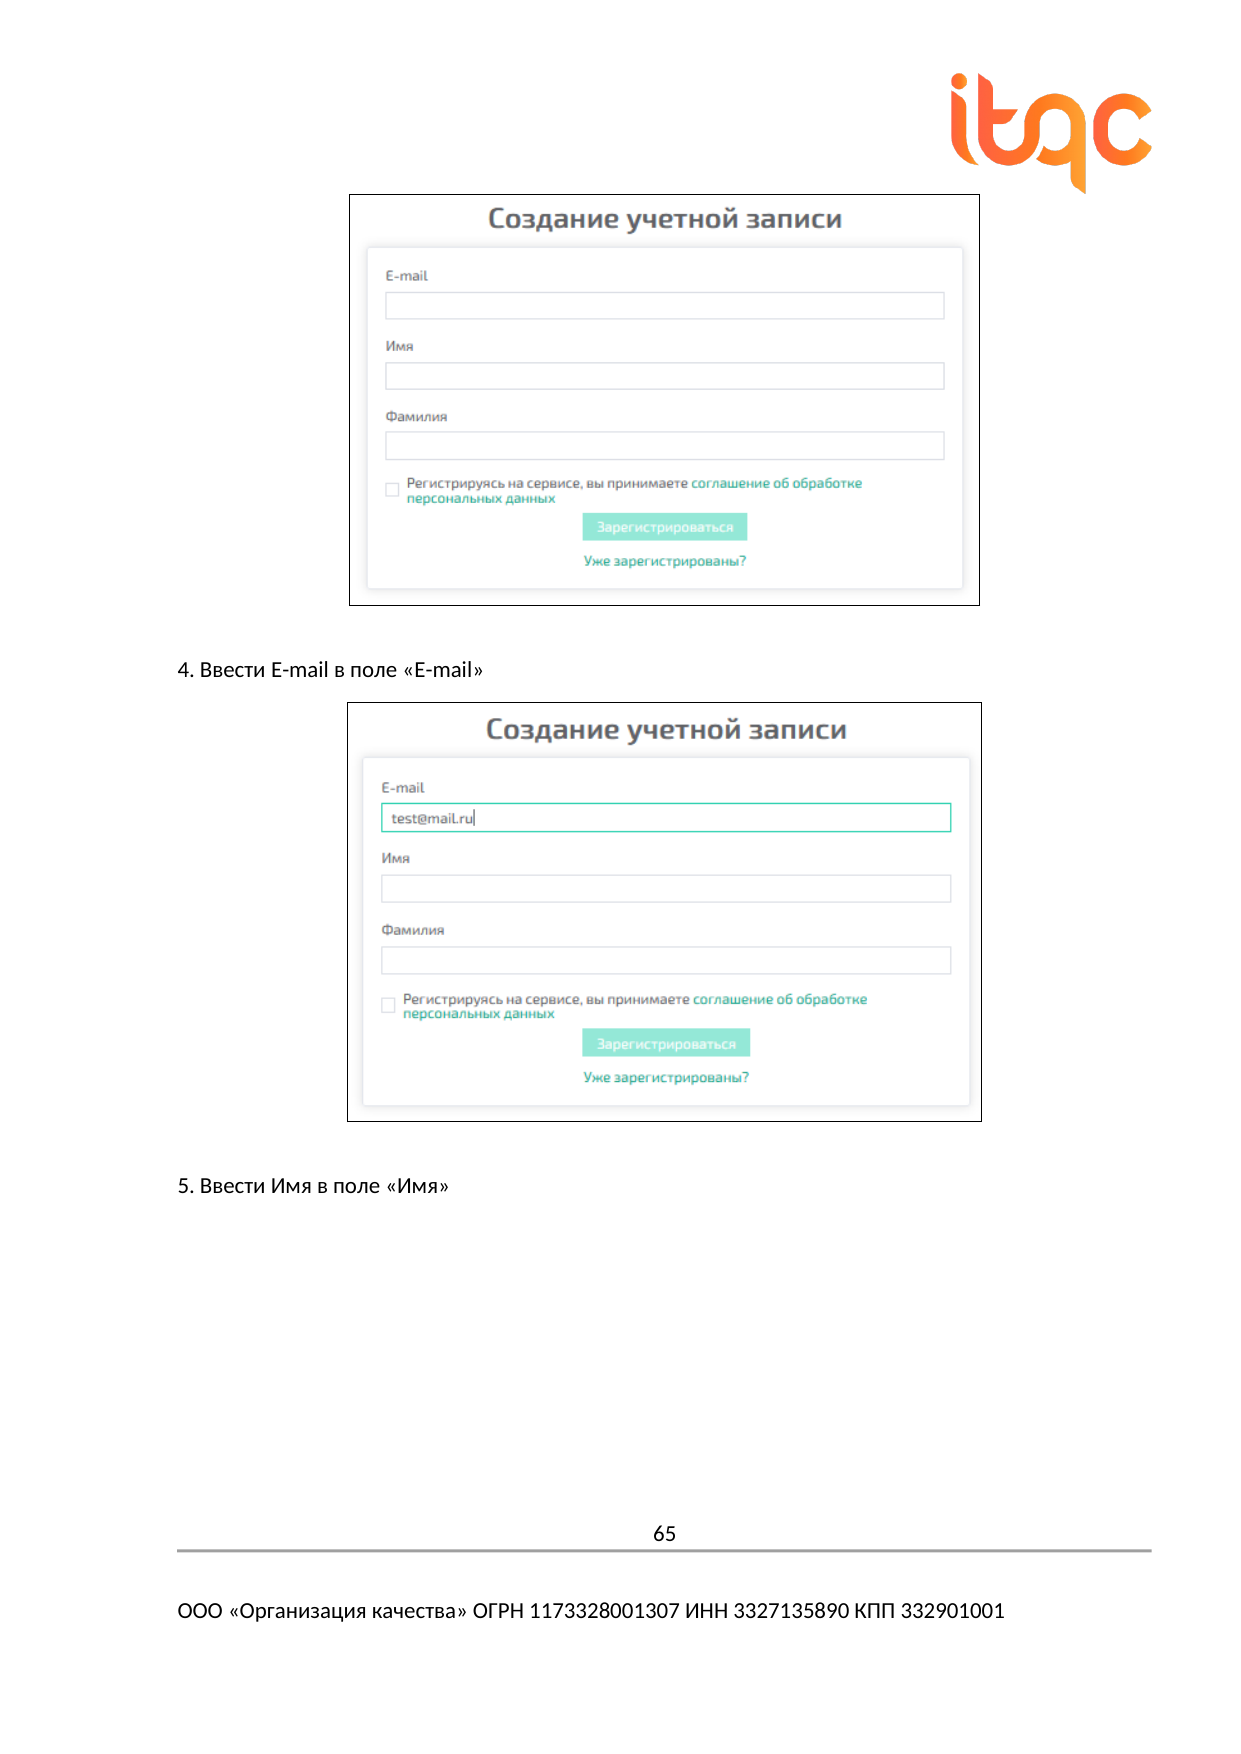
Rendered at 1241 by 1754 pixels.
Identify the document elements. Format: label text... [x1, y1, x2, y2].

picture [348, 703, 981, 1121]
picture [951, 73, 1152, 194]
text 5. Ввести Имя в поле «Имя» [177, 1141, 1152, 1199]
picture [350, 195, 979, 605]
text 4. Ввести E-mail в поле «E-mail» [177, 625, 1152, 683]
